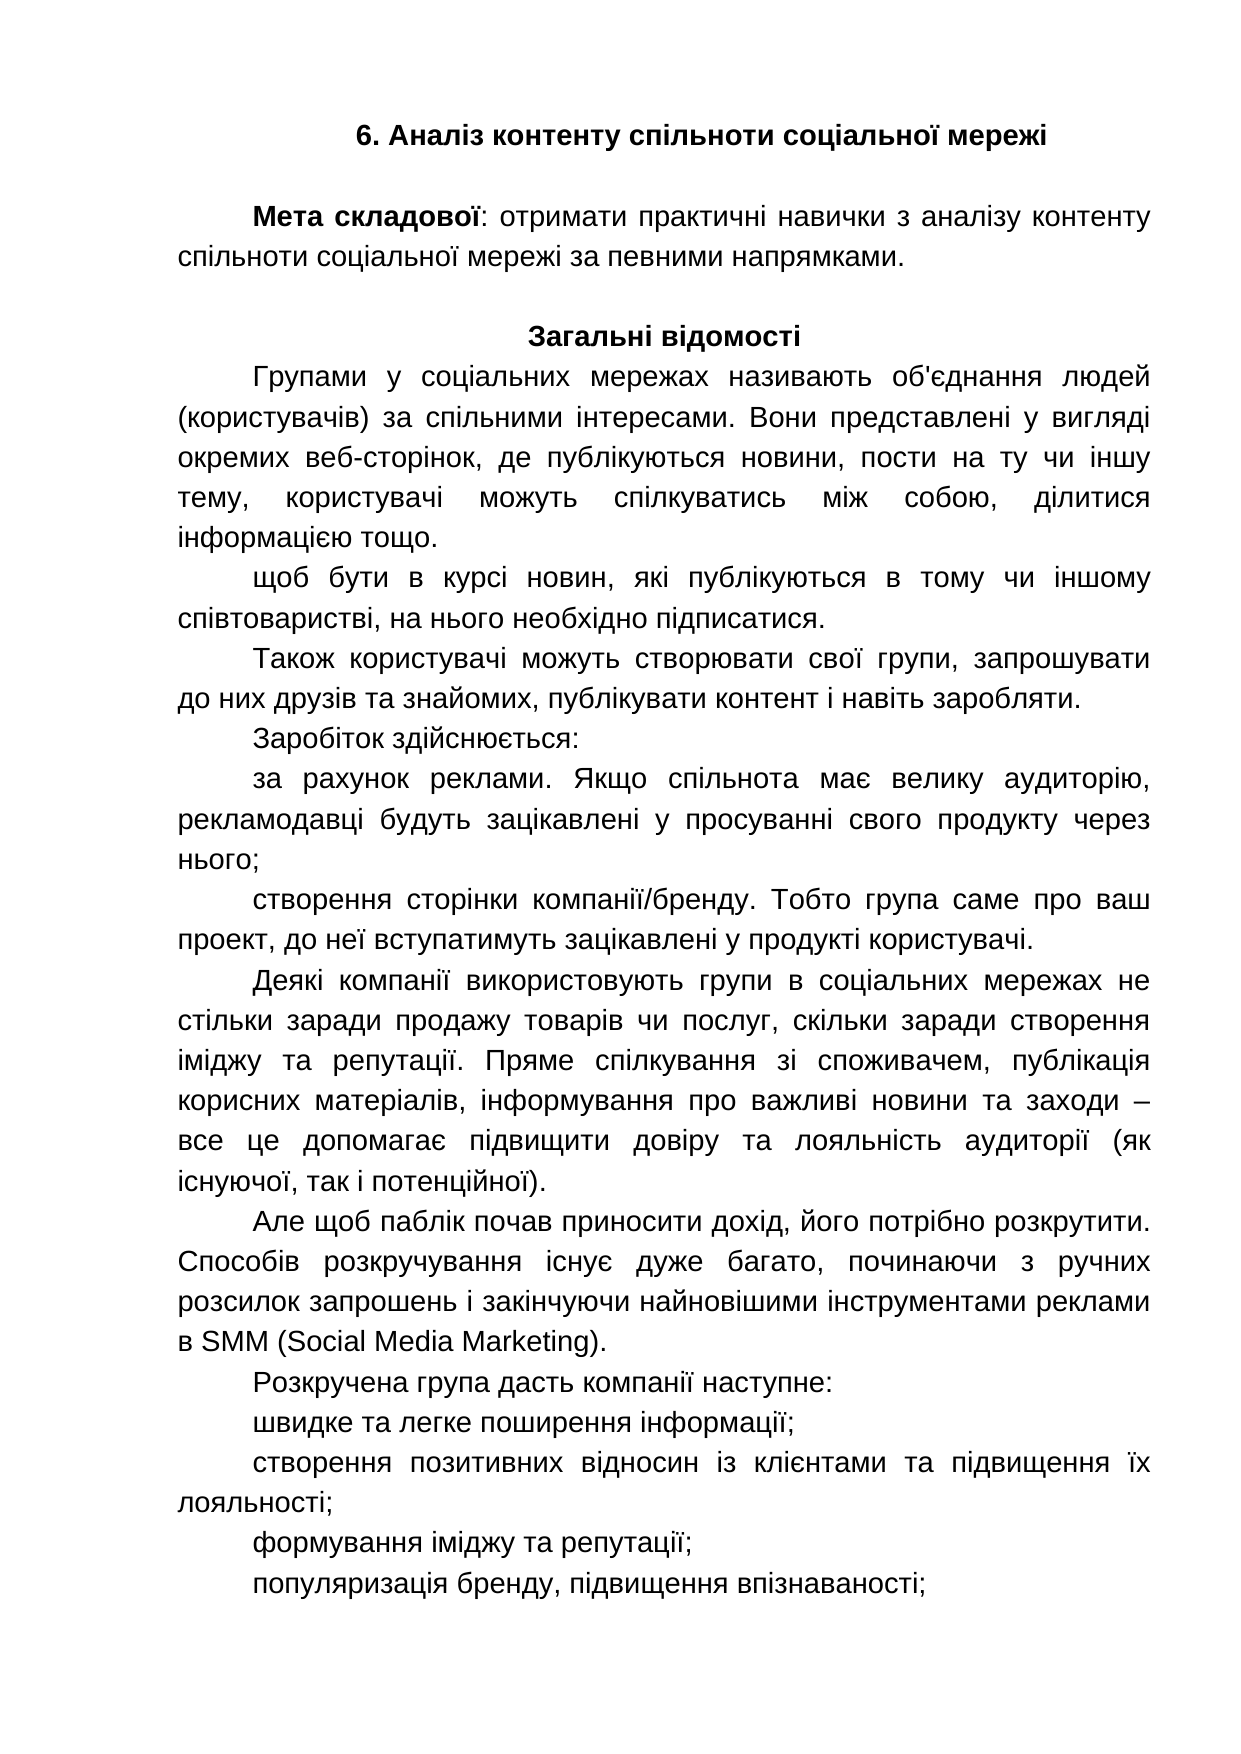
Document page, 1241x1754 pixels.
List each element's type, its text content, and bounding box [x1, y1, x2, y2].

text швидке та легке поширення інформації; [177, 1405, 1152, 1438]
text щоб бути в курсі новин, які публікуються в тому чи іншому співтоваристві, на нього необхідно підписатися. [177, 560, 1152, 634]
text створення сторінки компанії/бренду. Тобто група саме про ваш проект, до неї вступатимуть зацікавлені у продукті користувачі. [177, 882, 1152, 956]
text формування іміджу та репутації; [177, 1525, 1152, 1559]
text Загальні відомості [177, 319, 1152, 353]
text Також користувачі можуть створювати свої групи, запрошувати до них друзів та знайомих, публікувати контент і навіть заробляти. [177, 641, 1152, 714]
text Заробіток здійснюється: [177, 721, 1152, 755]
text за рахунок реклами. Якщо спільнота має велику аудиторію, рекламодавці будуть зацікавлені у просуванні свого продукту через нього; [177, 761, 1152, 875]
text популяризація бренду, підвищення впізнаваності; [177, 1566, 1152, 1599]
text Розкручена група дасть компанії наступне: [177, 1364, 1152, 1398]
text 6. Аналіз контенту спільноти соціальної мережі [177, 118, 1152, 152]
text Деякі компанії використовують групи в соціальних мережах не стільки заради продажу товарів чи послуг, скільки заради створення іміджу та репутації. Пряме спілкування зі споживачем, публікація корисних матеріалів, інформування про важливі новини та заходи – все це допомагає підвищити довіру та лояльність аудиторії (як існуючої, так і потенційної). [177, 962, 1152, 1197]
text Мета складової: отримати практичні навички з аналізу контенту спільноти соціальної мережі за певними напрямками. [177, 198, 1152, 272]
text Але щоб паблік почав приносити дохід, його потрібно розкрутити. Способів розкручування існує дуже багато, починаючи з ручних розсилок запрошень і закінчуючи найновішими інструментами реклами в SMM (Social Media Marketing). [177, 1204, 1152, 1358]
text створення позитивних відносин із клієнтами та підвищення їх лояльності; [177, 1445, 1152, 1519]
text Групами у соціальних мережах називають об'єднання людей (користувачів) за спільними інтересами. Вони представлені у вигляді окремих веб-сторінок, де публікуються новини, пости на ту чи іншу тему, користувачі можуть спілкуватись між собою, ділитися інформацією тощо. [177, 359, 1152, 554]
